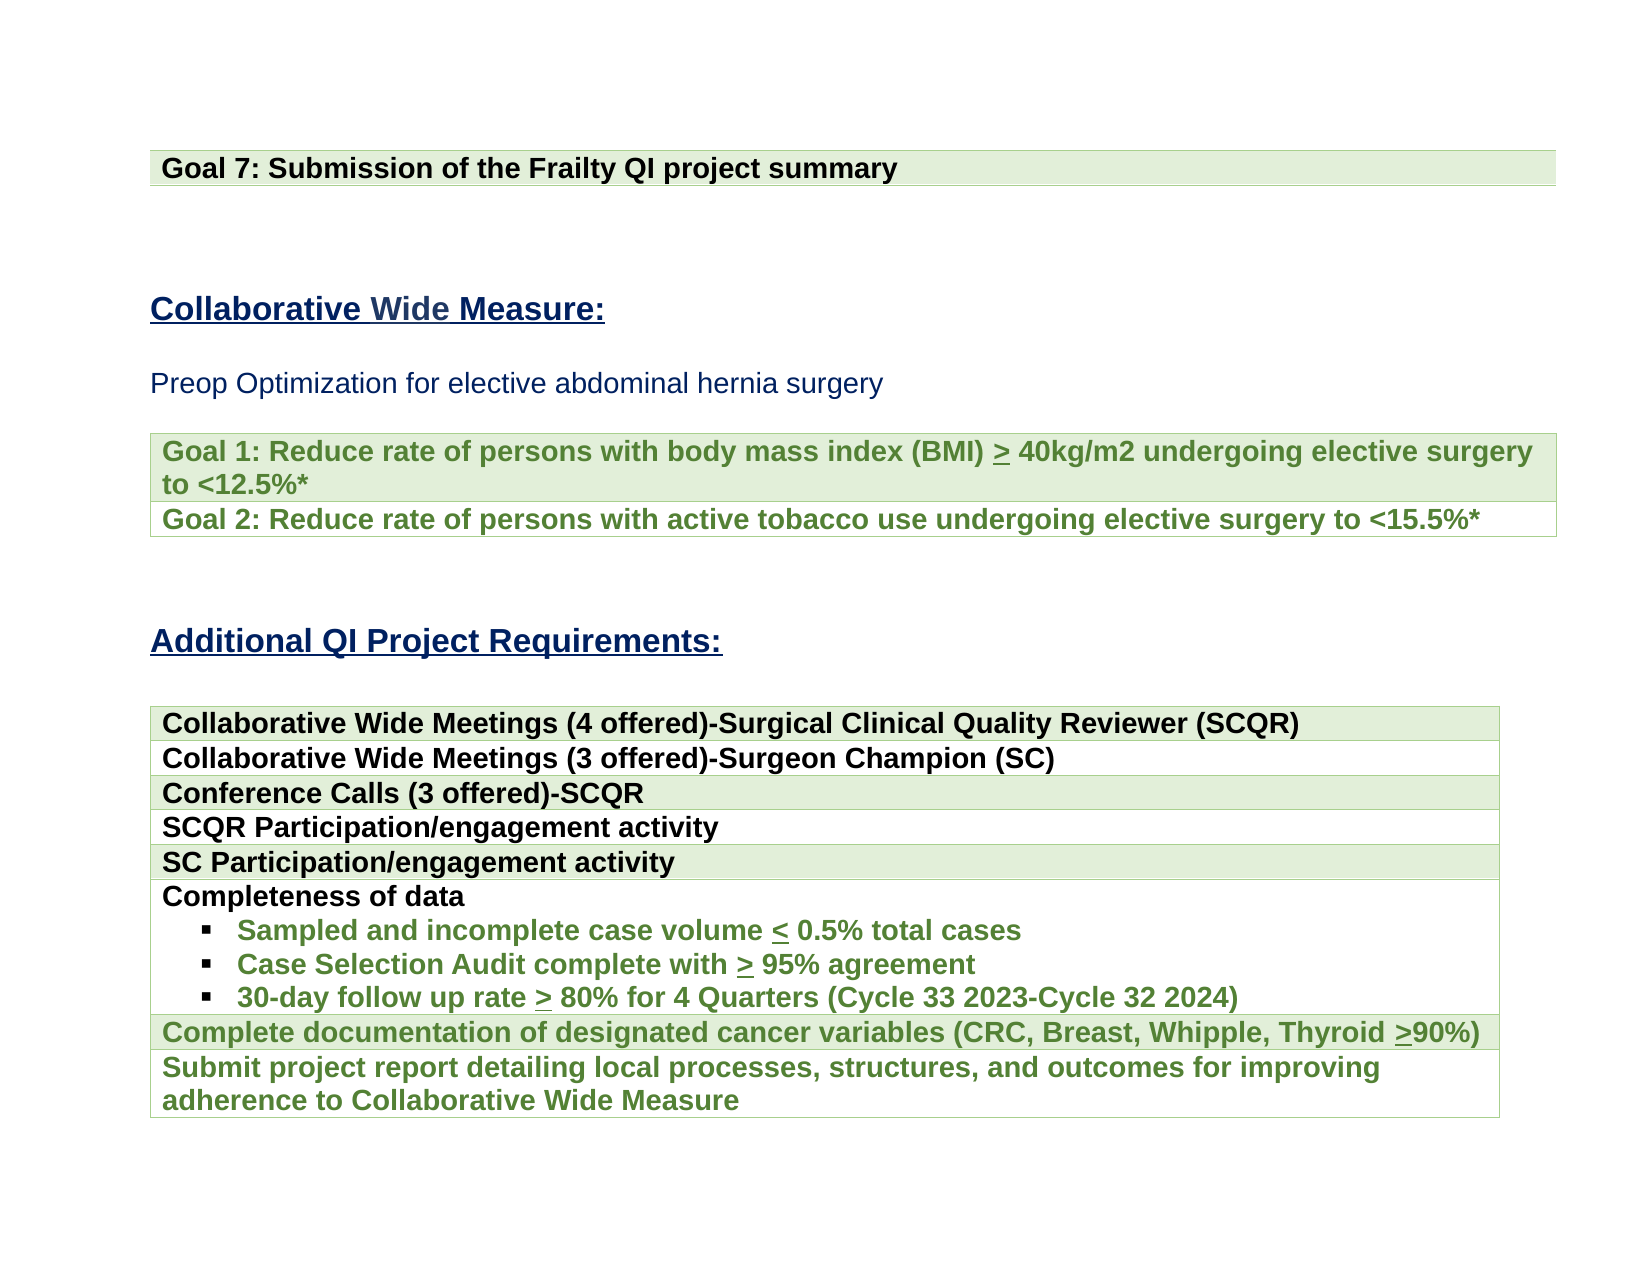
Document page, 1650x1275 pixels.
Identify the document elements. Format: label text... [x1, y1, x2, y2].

table_cell Complete documentation of designated cancer variables (CRC, Breast, Whipple, Thyroid >90%) [151, 1015, 1499, 1049]
table_header Goal 1: Reduce rate of persons with body mass index (BMI) > 40kg/m2 undergoing elective surgery to <12.5%* [151, 434, 1556, 501]
table_cell SC Participation/engagement activity [151, 845, 1499, 878]
text Preop Optimization for elective abdominal hernia surgery [150, 366, 1500, 399]
table_cell Goal 7: Submission of the Frailty QI project summary [150, 151, 1556, 184]
table_cell Completeness of data Sampled and incomplete case volume < 0.5% total cases Case Selection Audit complete with > 95% agreement 30-day follow up rate > 80% for 4 Quarters (Cycle 33 2023-Cycle 32 2024) [151, 880, 1499, 1014]
table_cell Submit project report detailing local processes, structures, and outcomes for improving adherence to Collaborative Wide Measure [151, 1050, 1499, 1117]
text Additional QI Project Requirements: [150, 621, 1500, 659]
table_cell Goal 2: Reduce rate of persons with active tobacco use undergoing elective surgery to <15.5%* [151, 502, 1556, 536]
table_cell Conference Calls (3 offered)-SCQR [151, 776, 1499, 809]
table_cell Collaborative Wide Meetings (3 offered)-Surgeon Champion (SC) [151, 741, 1499, 775]
table_cell SCQR Participation/engagement activity [151, 810, 1499, 844]
table_header Collaborative Wide Meetings (4 offered)-Surgical Clinical Quality Reviewer (SCQR) [151, 707, 1499, 740]
text Collaborative Wide Measure: [150, 289, 1500, 327]
